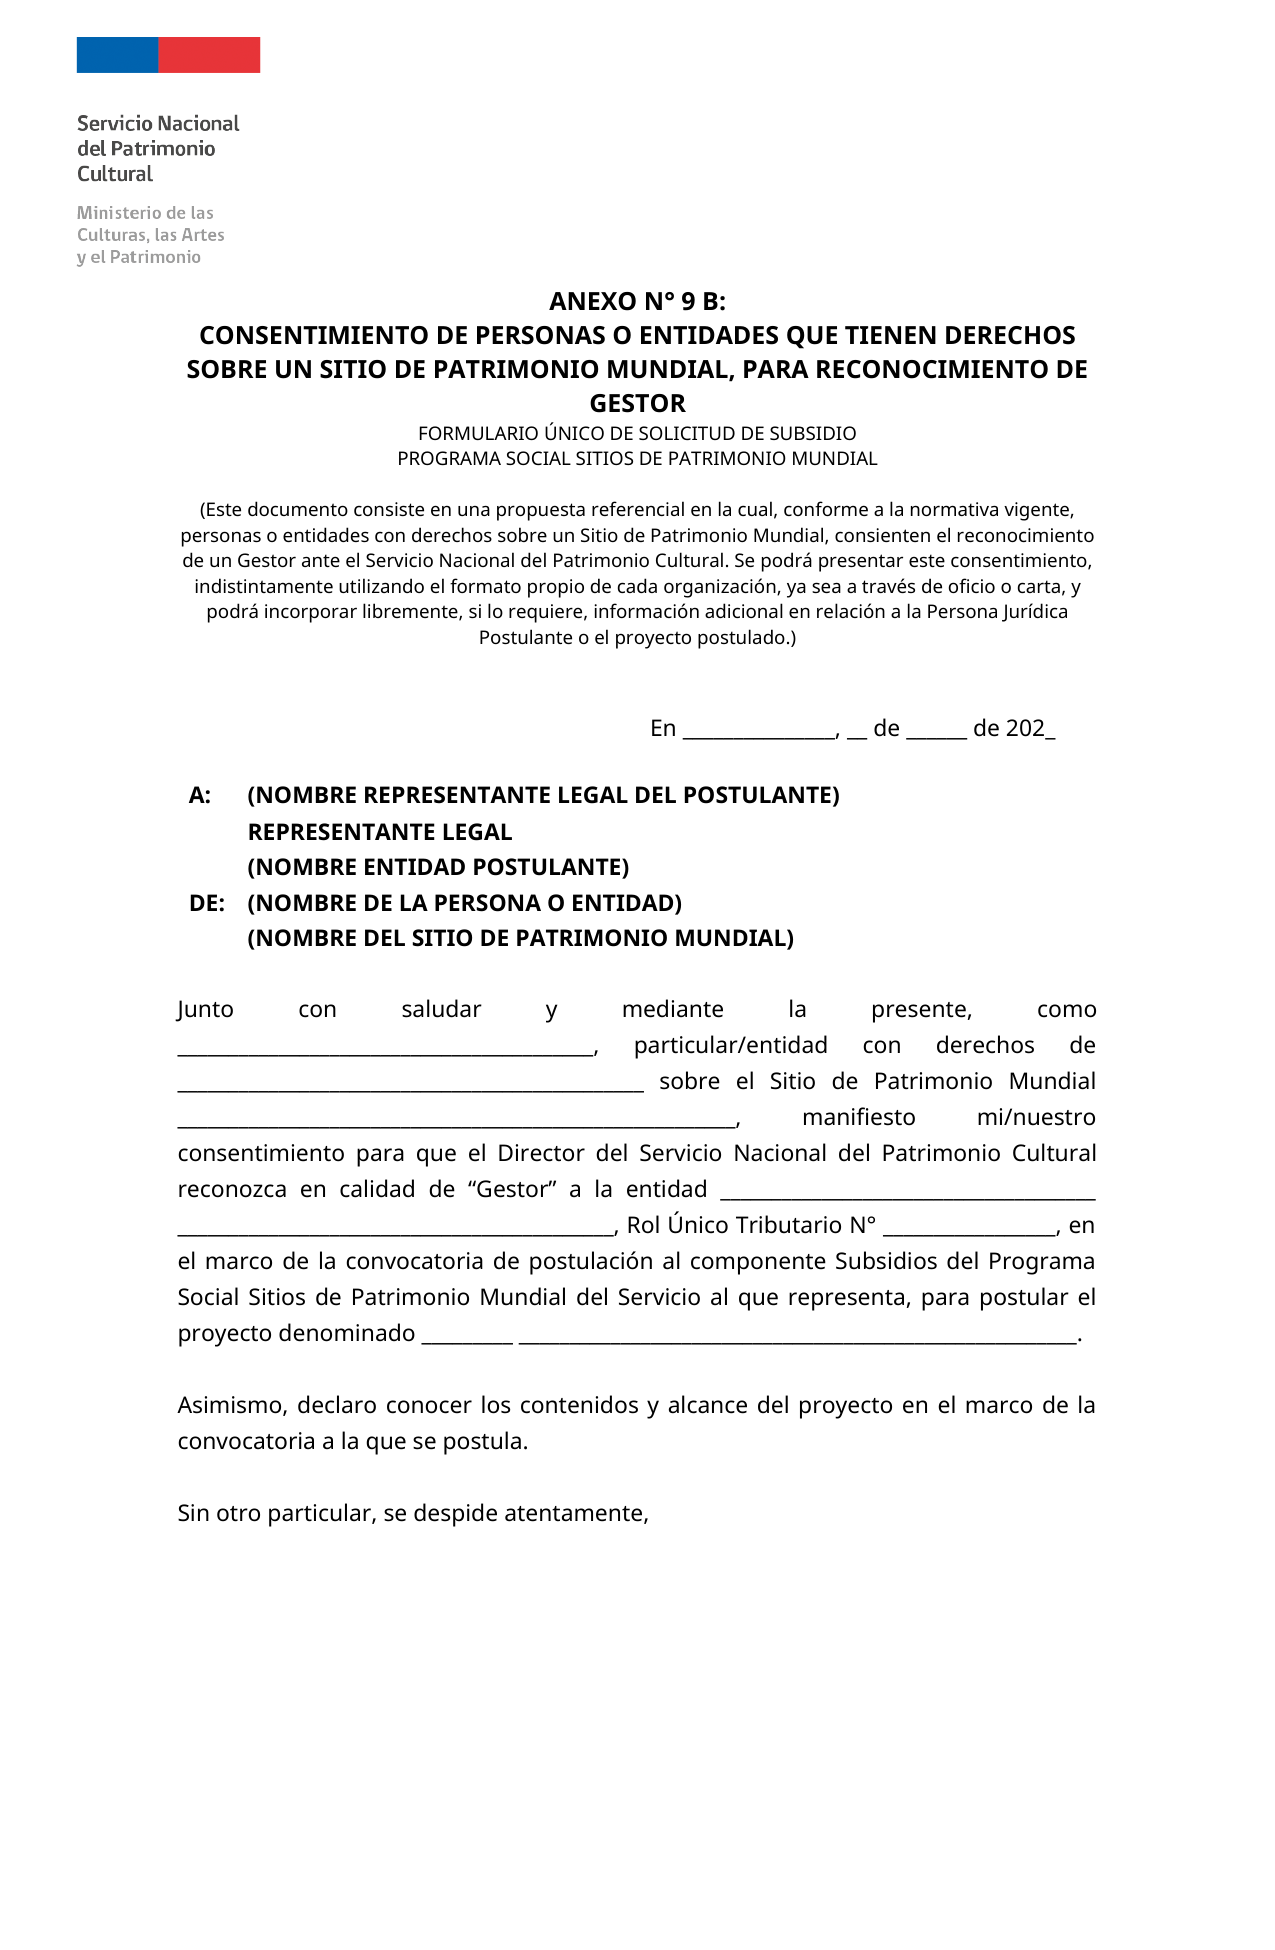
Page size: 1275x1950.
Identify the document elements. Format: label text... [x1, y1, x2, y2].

text ANEXO N° 9 B: [177, 284, 1098, 318]
text PROGRAMA SOCIAL SITIOS DE PATRIMONIO MUNDIAL [177, 446, 1098, 471]
text En _______________, __ de ______ de 202_ [650, 712, 1098, 743]
text FORMULARIO ÚNICO DE SOLICITUD DE SUBSIDIO [177, 420, 1098, 446]
text Junto con saludar y mediante la presente, como _________________________________________, particular/entidad con derechos de ______________________________________________ sobre el Sitio de Patrimonio Mundial _______________________________________________________, manifiesto mi/nuestro consentimiento para que el Director del Servicio Nacional del Patrimonio Cultural reconozca en calidad de “Gestor” a la entidad _____________________________________ ___________________________________________, Rol Único Tributario N° _________________, en el marco de la convocatoria de postulación al componente Subsidios del Programa Social Sitios de Patrimonio Mundial del Servicio al que representa, para postular el proyecto denominado _________ _______________________________________________________. [177, 993, 1098, 1348]
table_cell DE: [177, 886, 236, 957]
text Sin otro particular, se despide atentamente, [177, 1497, 1098, 1528]
text (Este documento consiste en una propuesta referencial en la cual, conforme a la normativa vigente, personas o entidades con derechos sobre un Sitio de Patrimonio Mundial, consienten el reconocimiento de un Gestor ante el Servicio Nacional del Patrimonio Cultural. Se podrá presentar este consentimiento, indistintamente utilizando el formato propio de cada organización, ya sea a través de oficio o carta, y podrá incorporar libremente, si lo requiere, información adicional en relación a la Persona Jurídica Postulante o el proyecto postulado.) [177, 497, 1098, 650]
table_cell (NOMBRE DE LA PERSONA O ENTIDAD) (NOMBRE DEL SITIO DE PATRIMONIO MUNDIAL) [236, 886, 1097, 957]
text Asimismo, declaro conocer los contenidos y alcance del proyecto en el marco de la convocatoria a la que se postula. [177, 1389, 1098, 1456]
text CONSENTIMIENTO DE PERSONAS O ENTIDADES QUE TIENEN DERECHOS SOBRE UN SITIO DE PATRIMONIO MUNDIAL, PARA RECONOCIMIENTO DE GESTOR [177, 318, 1098, 420]
table_header (NOMBRE REPRESENTANTE LEGAL DEL POSTULANTE) REPRESENTANTE LEGAL (NOMBRE ENTIDAD POSTULANTE) [236, 780, 1097, 886]
picture [42, 37, 298, 296]
table_header A: [177, 780, 236, 886]
